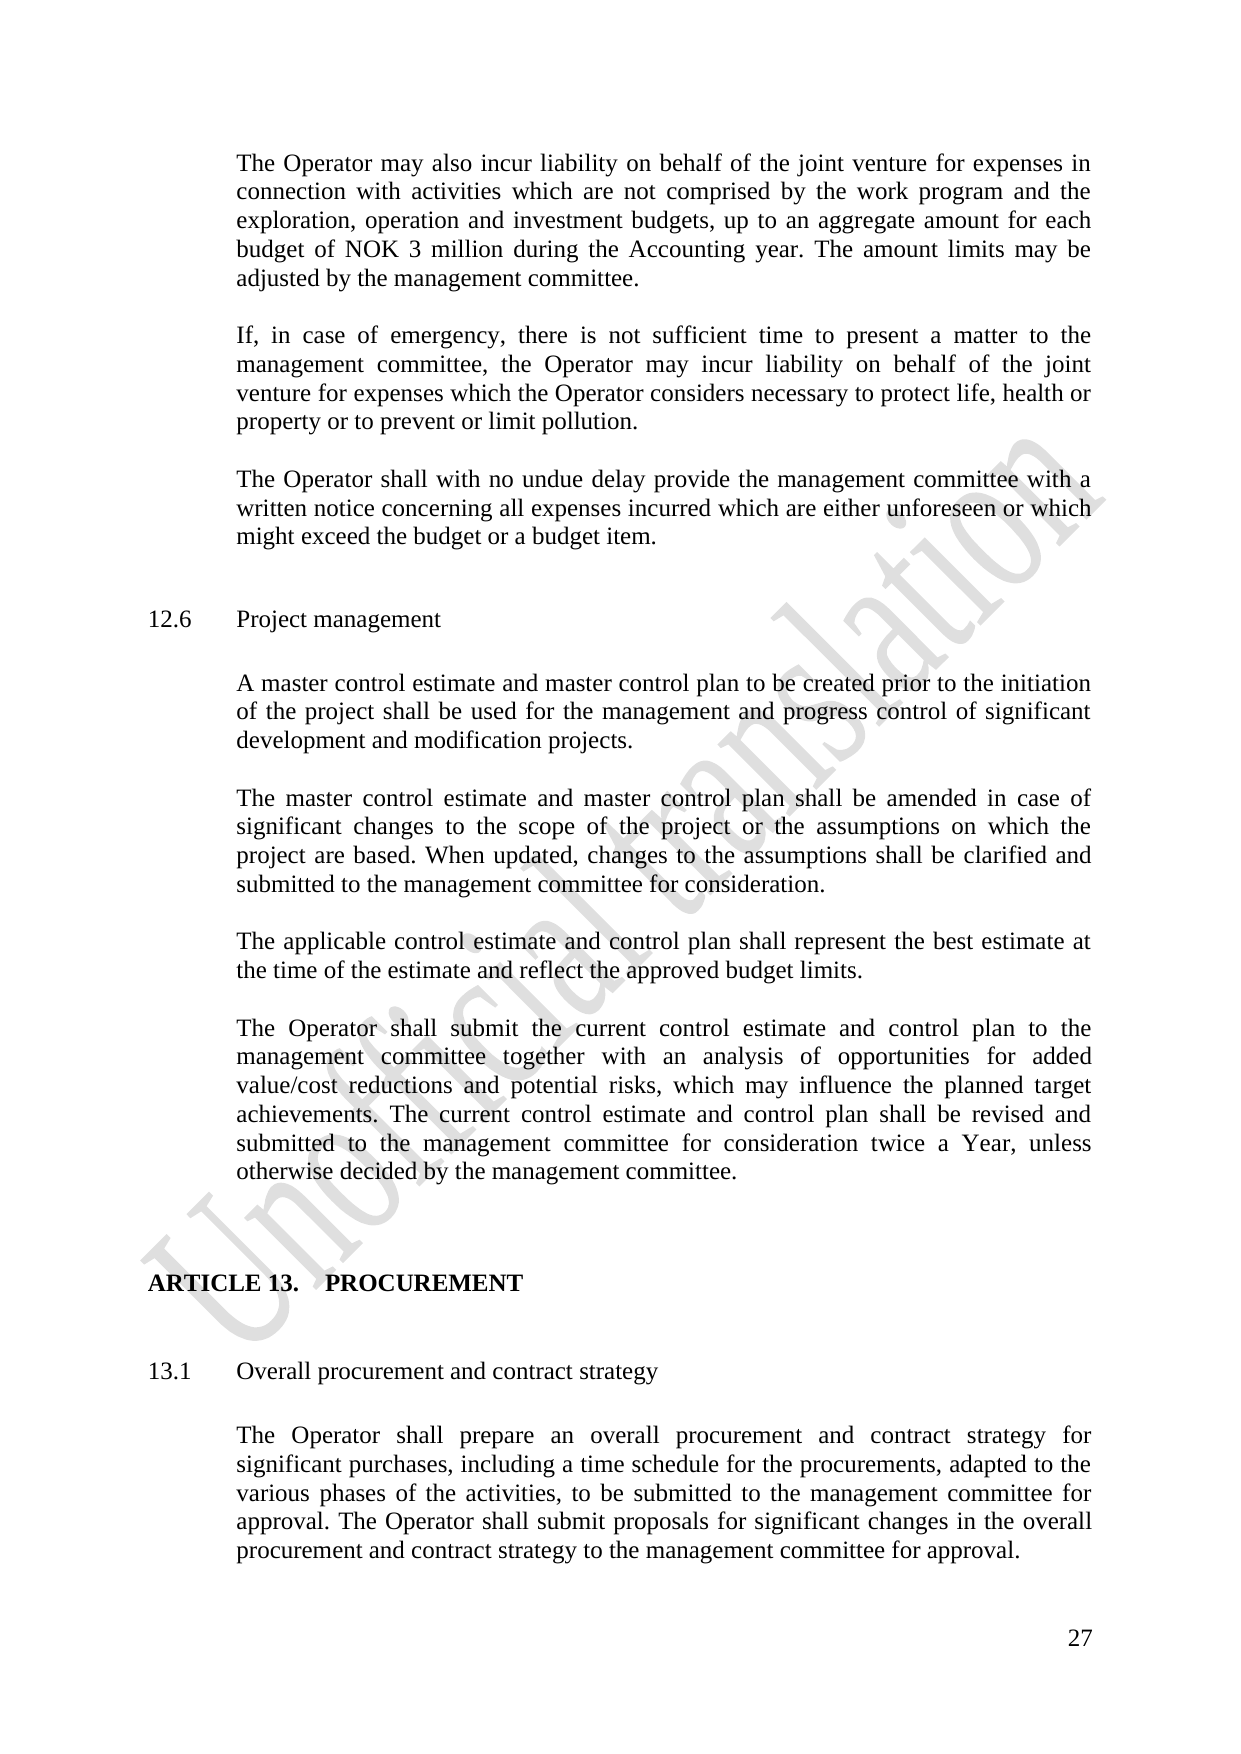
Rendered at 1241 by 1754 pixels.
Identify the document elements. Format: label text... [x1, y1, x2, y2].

subtitle Overall procurement and contract strategy [148, 1356, 1093, 1385]
text The applicable control estimate and control plan shall represent the best estimate at the time of the estimate and reflect the approved budget limits. [236, 926, 1093, 984]
text The Operator may also incur liability on behalf of the joint venture for expenses in connection with activities which are not comprised by the work program and the exploration, operation and investment budgets, up to an aggregate amount for each budget of NOK 3 million during the Accounting year. The amount limits may be adjusted by the management committee. [236, 148, 1093, 291]
text If, in case of emergency, there is not sufficient time to present a matter to the management committee, the Operator may incur liability on behalf of the joint venture for expenses which the Operator considers necessary to protect life, health or property or to prevent or limit pollution. [236, 320, 1093, 435]
text The Operator shall with no undue delay provide the management committee with a written notice concerning all expenses incurred which are either unforeseen or which might exceed the budget or a budget item. [236, 464, 1093, 550]
text The Operator shall prepare an overall procurement and contract strategy for significant purchases, including a time schedule for the procurements, adapted to the various phases of the activities, to be submitted to the management committee for approval. The Operator shall submit proposals for significant changes in the overall procurement and contract strategy to the management committee for approval. [236, 1420, 1093, 1564]
text A master control estimate and master control plan to be created prior to the initiation of the project shall be used for the management and progress control of significant development and modification projects. [236, 668, 1093, 754]
text The Operator shall submit the current control estimate and control plan to the management committee together with an analysis of opportunities for added value/cost reductions and potential risks, which may influence the planned target achievements. The current control estimate and control plan shall be revised and submitted to the management committee for consideration twice a Year, unless otherwise decided by the management committee. [236, 1013, 1093, 1185]
subtitle PROCUREMENT [148, 1268, 1093, 1296]
subtitle Project management [148, 604, 1093, 633]
text The master control estimate and master control plan shall be amended in case of significant changes to the scope of the project or the assumptions on which the project are based. When updated, changes to the assumptions shall be clarified and submitted to the management committee for consideration. [236, 783, 1093, 898]
